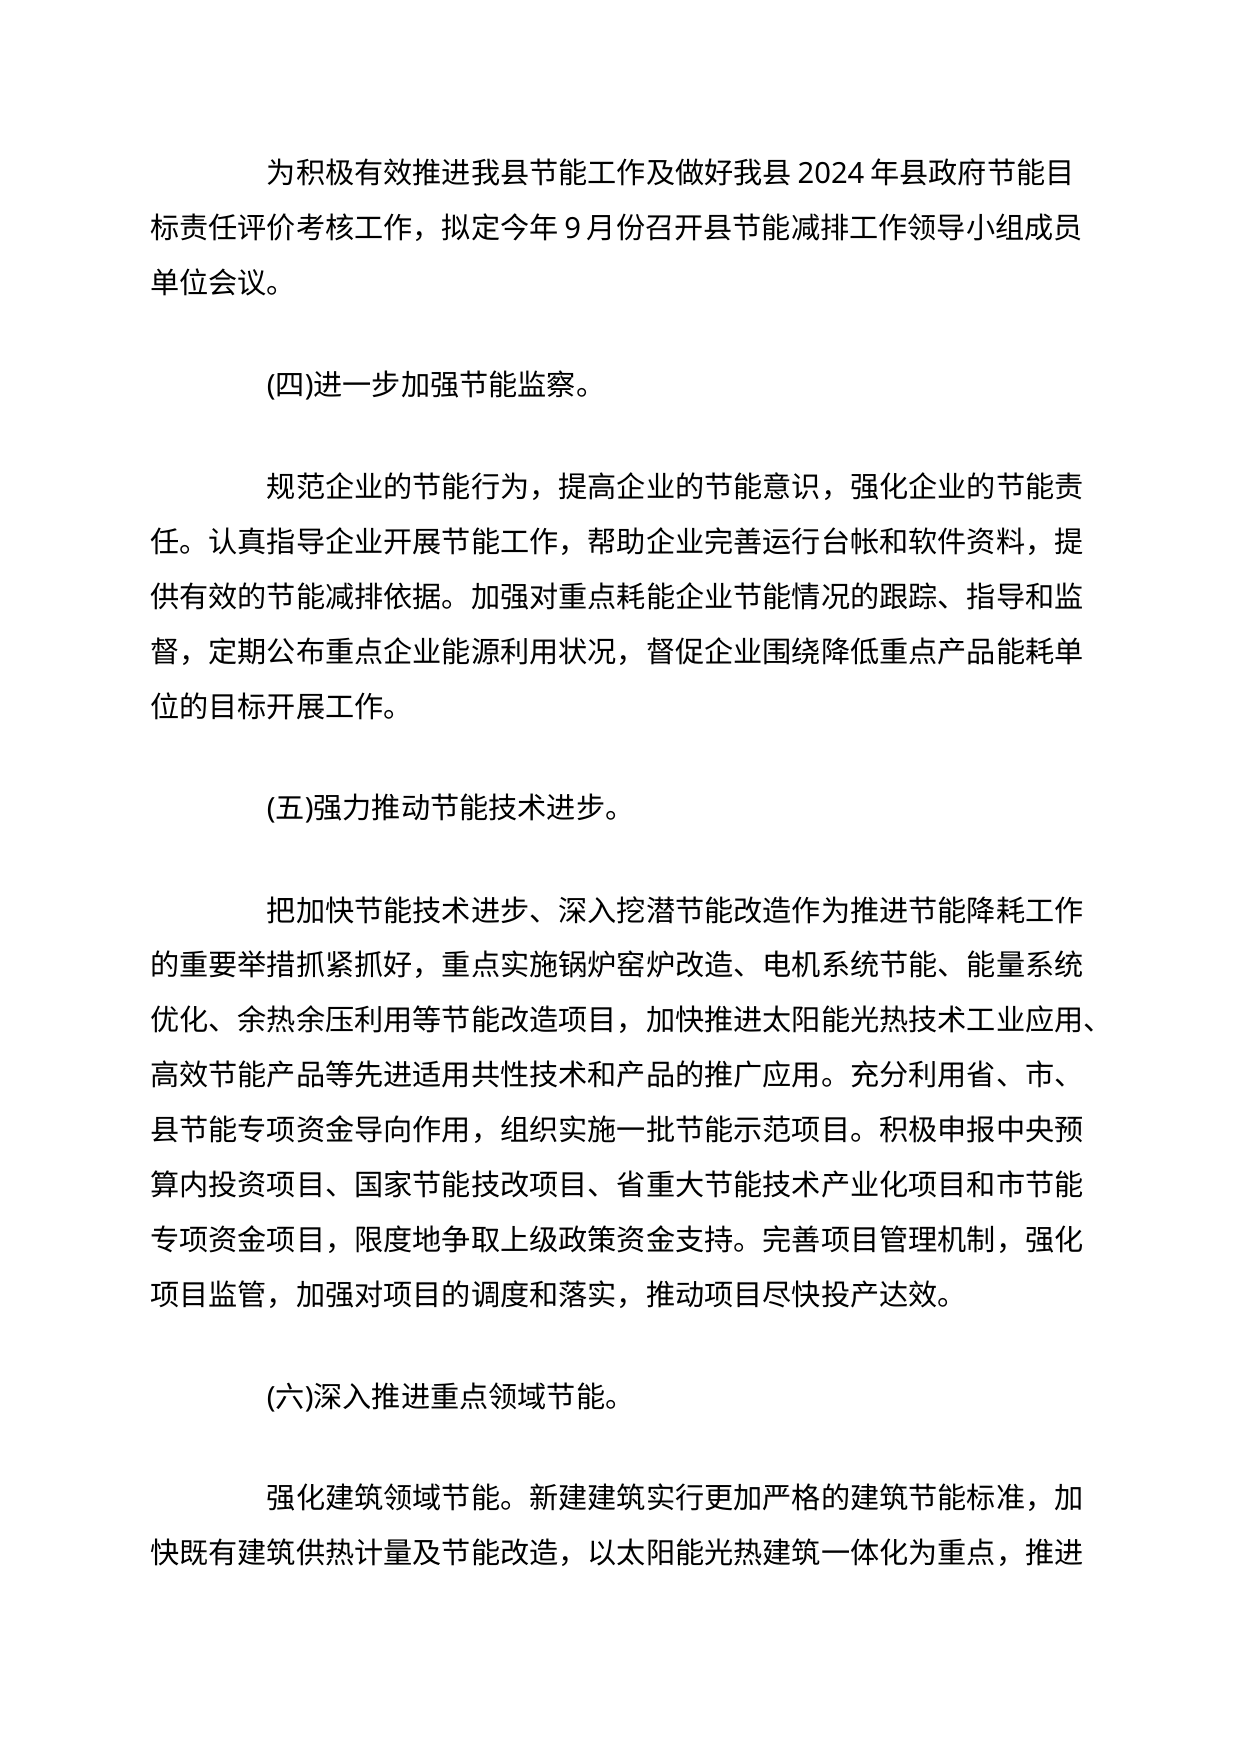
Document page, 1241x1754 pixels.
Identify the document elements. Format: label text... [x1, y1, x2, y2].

text 把加快节能技术进步、深入挖潜节能改造作为推进节能降耗工作的重要举措抓紧抓好，重点实施锅炉窑炉改造、电机系统节能、能量系统优化、余热余压利用等节能改造项目，加快推进太阳能光热技术工业应用、高效节能产品等先进适用共性技术和产品的推广应用。充分利用省、市、县节能专项资金导向作用，组织实施一批节能示范项目。积极申报中央预算内投资项目、国家节能技改项目、省重大节能技术产业化项目和市节能专项资金项目，限度地争取上级政策资金支持。完善项目管理机制，强化项目监管，加强对项目的调度和落实，推动项目尽快投产达效。 [150, 887, 1090, 1314]
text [150, 1475, 1090, 1572]
text (四)进一步加强节能监察。 [150, 362, 1090, 404]
text 为积极有效推进我县节能工作及做好我县2024年县政府节能目标责任评价考核工作，拟定今年9月份召开县节能减排工作领导小组成员单位会议。 [150, 150, 1090, 302]
text (六)深入推进重点领域节能。 [150, 1373, 1090, 1416]
text 规范企业的节能行为，提高企业的节能意识，强化企业的节能责任。认真指导企业开展节能工作，帮助企业完善运行台帐和软件资料，提供有效的节能减排依据。加强对重点耗能企业节能情况的跟踪、指导和监督，定期公布重点企业能源利用状况，督促企业围绕降低重点产品能耗单位的目标开展工作。 [150, 464, 1090, 726]
text (五)强力推动节能技术进步。 [150, 785, 1090, 827]
